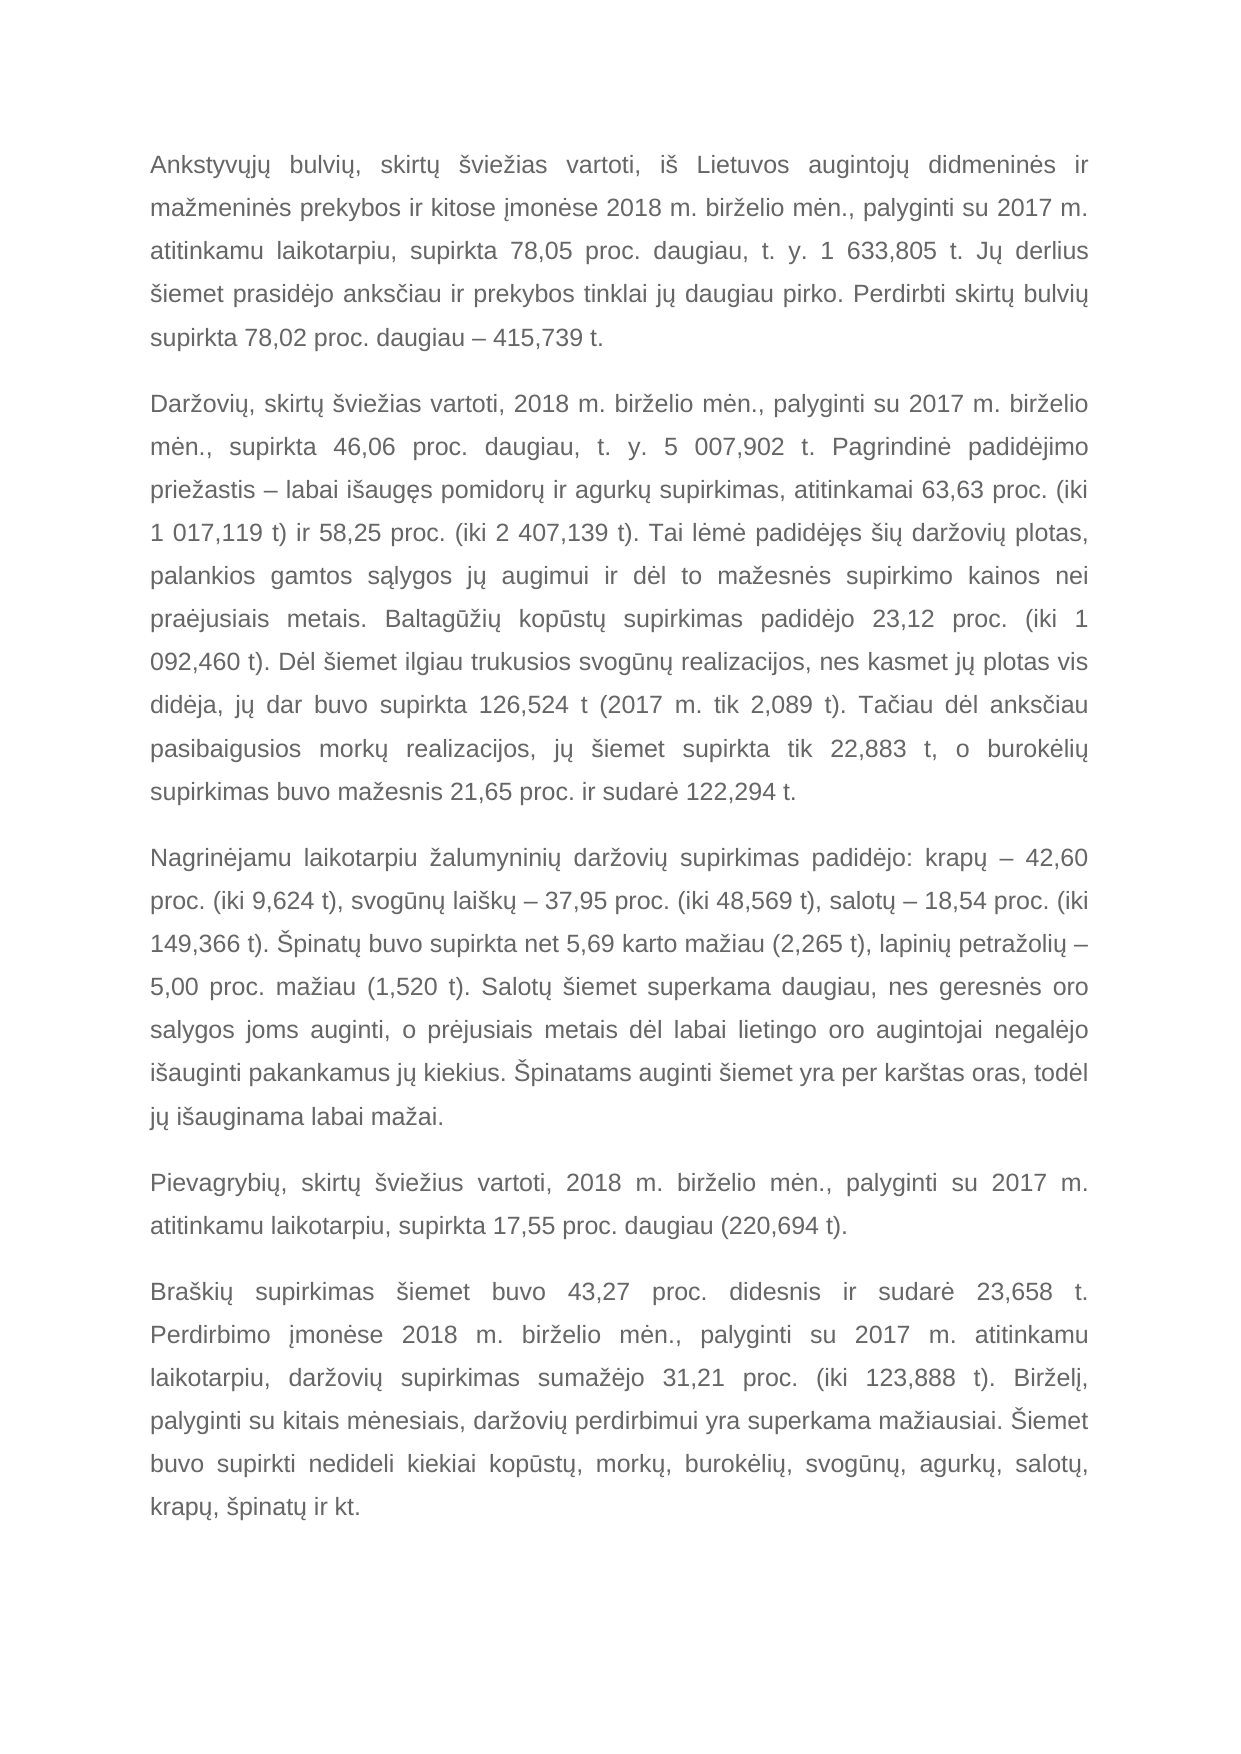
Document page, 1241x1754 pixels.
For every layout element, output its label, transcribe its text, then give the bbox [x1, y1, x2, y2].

text Nagrinėjamu laikotarpiu žalumyninių daržovių supirkimas padidėjo: krapų – 42,60 proc. (iki 9,624 t), svogūnų laiškų – 37,95 proc. (iki 48,569 t), salotų – 18,54 proc. (iki 149,366 t). Špinatų buvo supirkta net 5,69 karto mažiau (2,265 t), lapinių petražolių – 5,00 proc. mažiau (1,520 t). Salotų šiemet superkama daugiau, nes geresnės oro salygos joms auginti, o prėjusiais metais dėl labai lietingo oro augintojai negalėjo išauginti pakankamus jų kiekius. Špinatams auginti šiemet yra per karštas oras, todėl jų išauginama labai mažai. [150, 843, 1090, 1130]
text Braškių supirkimas šiemet buvo 43,27 proc. didesnis ir sudarė 23,658 t. Perdirbimo įmonėse 2018 m. birželio mėn., palyginti su 2017 m. atitinkamu laikotarpiu, daržovių supirkimas sumažėjo 31,21 proc. (iki 123,888 t). Birželį, palyginti su kitais mėnesiais, daržovių perdirbimui yra superkama mažiausiai. Šiemet buvo supirkti nedideli kiekiai kopūstų, morkų, burokėlių, svogūnų, agurkų, salotų, krapų, špinatų ir kt. [150, 1277, 1090, 1521]
text Pievagrybių, skirtų šviežius vartoti, 2018 m. birželio mėn., palyginti su 2017 m. atitinkamu laikotarpiu, supirkta 17,55 proc. daugiau (220,694 t). [150, 1167, 1090, 1239]
text Ankstyvųjų bulvių, skirtų šviežias vartoti, iš Lietuvos augintojų didmeninės ir mažmeninės prekybos ir kitose įmonėse 2018 m. birželio mėn., palyginti su 2017 m. atitinkamu laikotarpiu, supirkta 78,05 proc. daugiau, t. y. 1 633,805 t. Jų derlius šiemet prasidėjo anksčiau ir prekybos tinklai jų daugiau pirko. Perdirbti skirtų bulvių supirkta 78,02 proc. daugiau – 415,739 t. [150, 150, 1090, 351]
text Daržovių, skirtų šviežias vartoti, 2018 m. birželio mėn., palyginti su 2017 m. birželio mėn., supirkta 46,06 proc. daugiau, t. y. 5 007,902 t. Pagrindinė padidėjimo priežastis – labai išaugęs pomidorų ir agurkų supirkimas, atitinkamai 63,63 proc. (iki 1 017,119 t) ir 58,25 proc. (iki 2 407,139 t). Tai lėmė padidėjęs šių daržovių plotas, palankios gamtos sąlygos jų augimui ir dėl to mažesnės supirkimo kainos nei praėjusiais metais. Baltagūžių kopūstų supirkimas padidėjo 23,12 proc. (iki 1 092,460 t). Dėl šiemet ilgiau trukusios svogūnų realizacijos, nes kasmet jų plotas vis didėja, jų dar buvo supirkta 126,524 t (2017 m. tik 2,089 t). Tačiau dėl anksčiau pasibaigusios morkų realizacijos, jų šiemet supirkta tik 22,883 t, o burokėlių supirkimas buvo mažesnis 21,65 proc. ir sudarė 122,294 t. [150, 388, 1090, 805]
